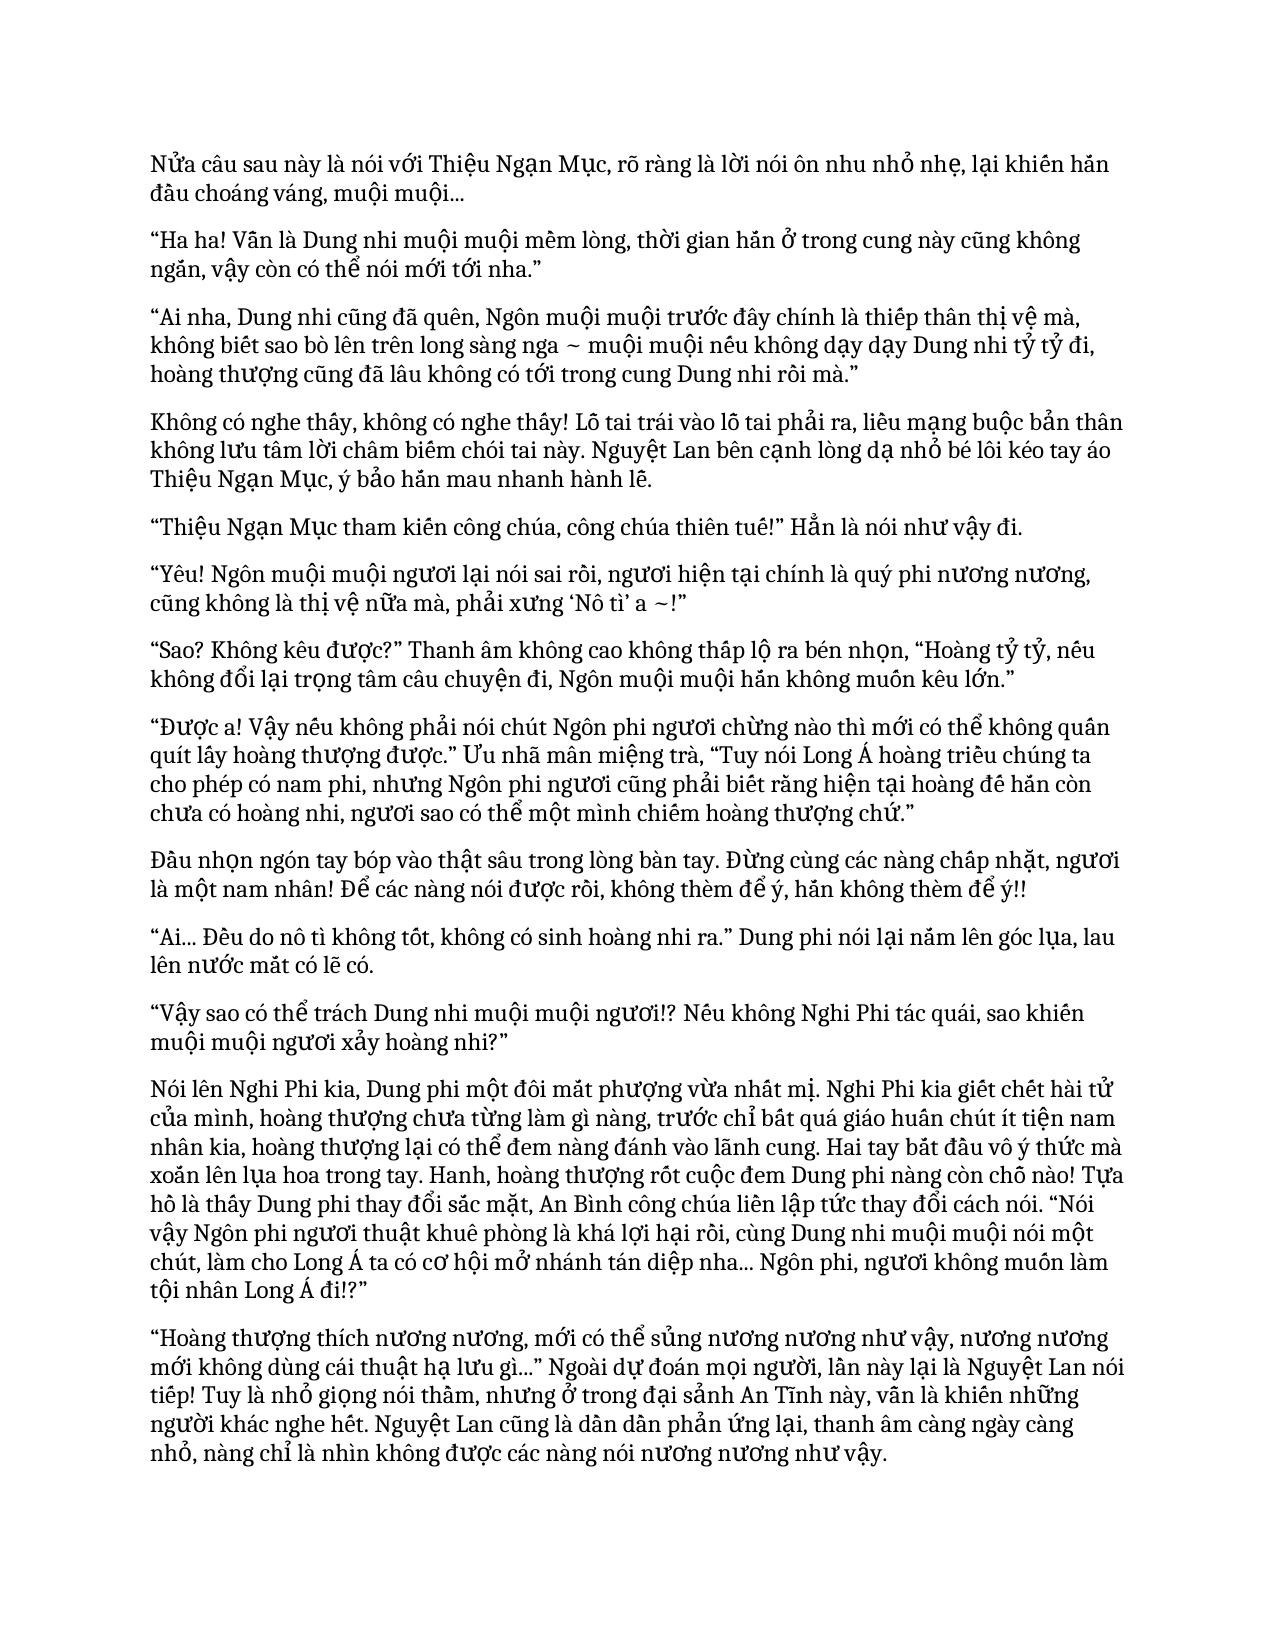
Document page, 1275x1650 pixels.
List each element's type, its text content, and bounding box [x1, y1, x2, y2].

text Không có nghe thấy, không có nghe thấy! Lỗ tai trái vào lỗ tai phải ra, liều mạng buộc bản thân không lưu tâm lời châm biếm chói tai này. Nguyệt Lan bên cạnh lòng dạ nhỏ bé lôi kéo tay áo Thiệu Ngạn Mục, ý bảo hắn mau nhanh hành lễ. [150, 407, 1125, 494]
text “Được a! Vậy nếu không phải nói chút Ngôn phi ngươi chừng nào thì mới có thể không quấn quít lấy hoàng thượng được.” Ưu nhã mân miệng trà, “Tuy nói Long Á hoàng triều chúng ta cho phép có nam phi, nhưng Ngôn phi ngươi cũng phải biết rằng hiện tại hoàng đế hắn còn chưa có hoàng nhi, ngươi sao có thể một mình chiếm hoàng thượng chứ.” [150, 712, 1125, 827]
text “Vậy sao có thể trách Dung nhi muội muội ngươi!? Nếu không Nghi Phi tác quái, sao khiến muội muội ngươi xảy hoàng nhi?” [150, 999, 1125, 1056]
text “Ai nha, Dung nhi cũng đã quên, Ngôn muội muội trước đây chính là thiếp thân thị vệ mà, không biết sao bò lên trên long sàng nga ~ muội muội nếu không dạy dạy Dung nhi tỷ tỷ đi, hoàng thượng cũng đã lâu không có tới trong cung Dung nhi rồi mà.” [150, 302, 1125, 389]
text “Sao? Không kêu được?” Thanh âm không cao không thấp lộ ra bén nhọn, “Hoàng tỷ tỷ, nếu không đổi lại trọng tâm câu chuyện đi, Ngôn muội muội hắn không muốn kêu lớn.” [150, 636, 1125, 694]
text “Thiệu Ngạn Mục tham kiến công chúa, công chúa thiên tuế!” Hẳn là nói như vậy đi. [150, 512, 1125, 541]
text Đầu nhọn ngón tay bóp vào thật sâu trong lòng bàn tay. Đừng cùng các nàng chấp nhặt, ngươi là một nam nhân! Để các nàng nói được rồi, không thèm để ý, hắn không thèm để ý!! [150, 846, 1125, 904]
text “Ai... Đều do nô tì không tốt, không có sinh hoàng nhi ra.” Dung phi nói lại nắm lên góc lụa, lau lên nước mắt có lẽ có. [150, 922, 1125, 980]
text Nửa câu sau này là nói với Thiệu Ngạn Mục, rõ ràng là lời nói ôn nhu nhỏ nhẹ, lại khiến hắn đầu choáng váng, muội muội... [150, 150, 1125, 207]
text “Yêu! Ngôn muội muội ngươi lại nói sai rồi, ngươi hiện tại chính là quý phi nương nương, cũng không là thị vệ nữa mà, phải xưng ‘Nô tì’ a ~!” [150, 560, 1125, 617]
text “Hoàng thượng thích nương nương, mới có thể sủng nương nương như vậy, nương nương mới không dùng cái thuật hạ lưu gì...” Ngoài dự đoán mọi người, lần này lại là Nguyệt Lan nói tiếp! Tuy là nhỏ giọng nói thầm, nhưng ở trong đại sảnh An Tĩnh này, vẫn là khiến những người khác nghe hết. Nguyệt Lan cũng là dần dần phản ứng lại, thanh âm càng ngày càng nhỏ, nàng chỉ là nhìn không được các nàng nói nương nương như vậy. [150, 1324, 1125, 1467]
text “Ha ha! Vẫn là Dung nhi muội muội mềm lòng, thời gian hắn ở trong cung này cũng không ngắn, vậy còn có thể nói mới tới nha.” [150, 226, 1125, 284]
text Nói lên Nghi Phi kia, Dung phi một đôi mắt phượng vừa nhất mị. Nghi Phi kia giết chết hài tử của mình, hoàng thượng chưa từng làm gì nàng, trước chỉ bất quá giáo huấn chút ít tiện nam nhân kia, hoàng thượng lại có thể đem nàng đánh vào lãnh cung. Hai tay bắt đầu vô ý thức mà xoắn lên lụa hoa trong tay. Hanh, hoàng thượng rốt cuộc đem Dung phi nàng còn chỗ nào! Tựa hồ là thấy Dung phi thay đổi sắc mặt, An Bình công chúa liền lập tức thay đổi cách nói. “Nói vậy Ngôn phi ngươi thuật khuê phòng là khá lợi hại rồi, cùng Dung nhi muội muội nói một chút, làm cho Long Á ta có cơ hội mở nhánh tán diệp nha... Ngôn phi, ngươi không muốn làm tội nhân Long Á đi!?” [150, 1075, 1125, 1305]
